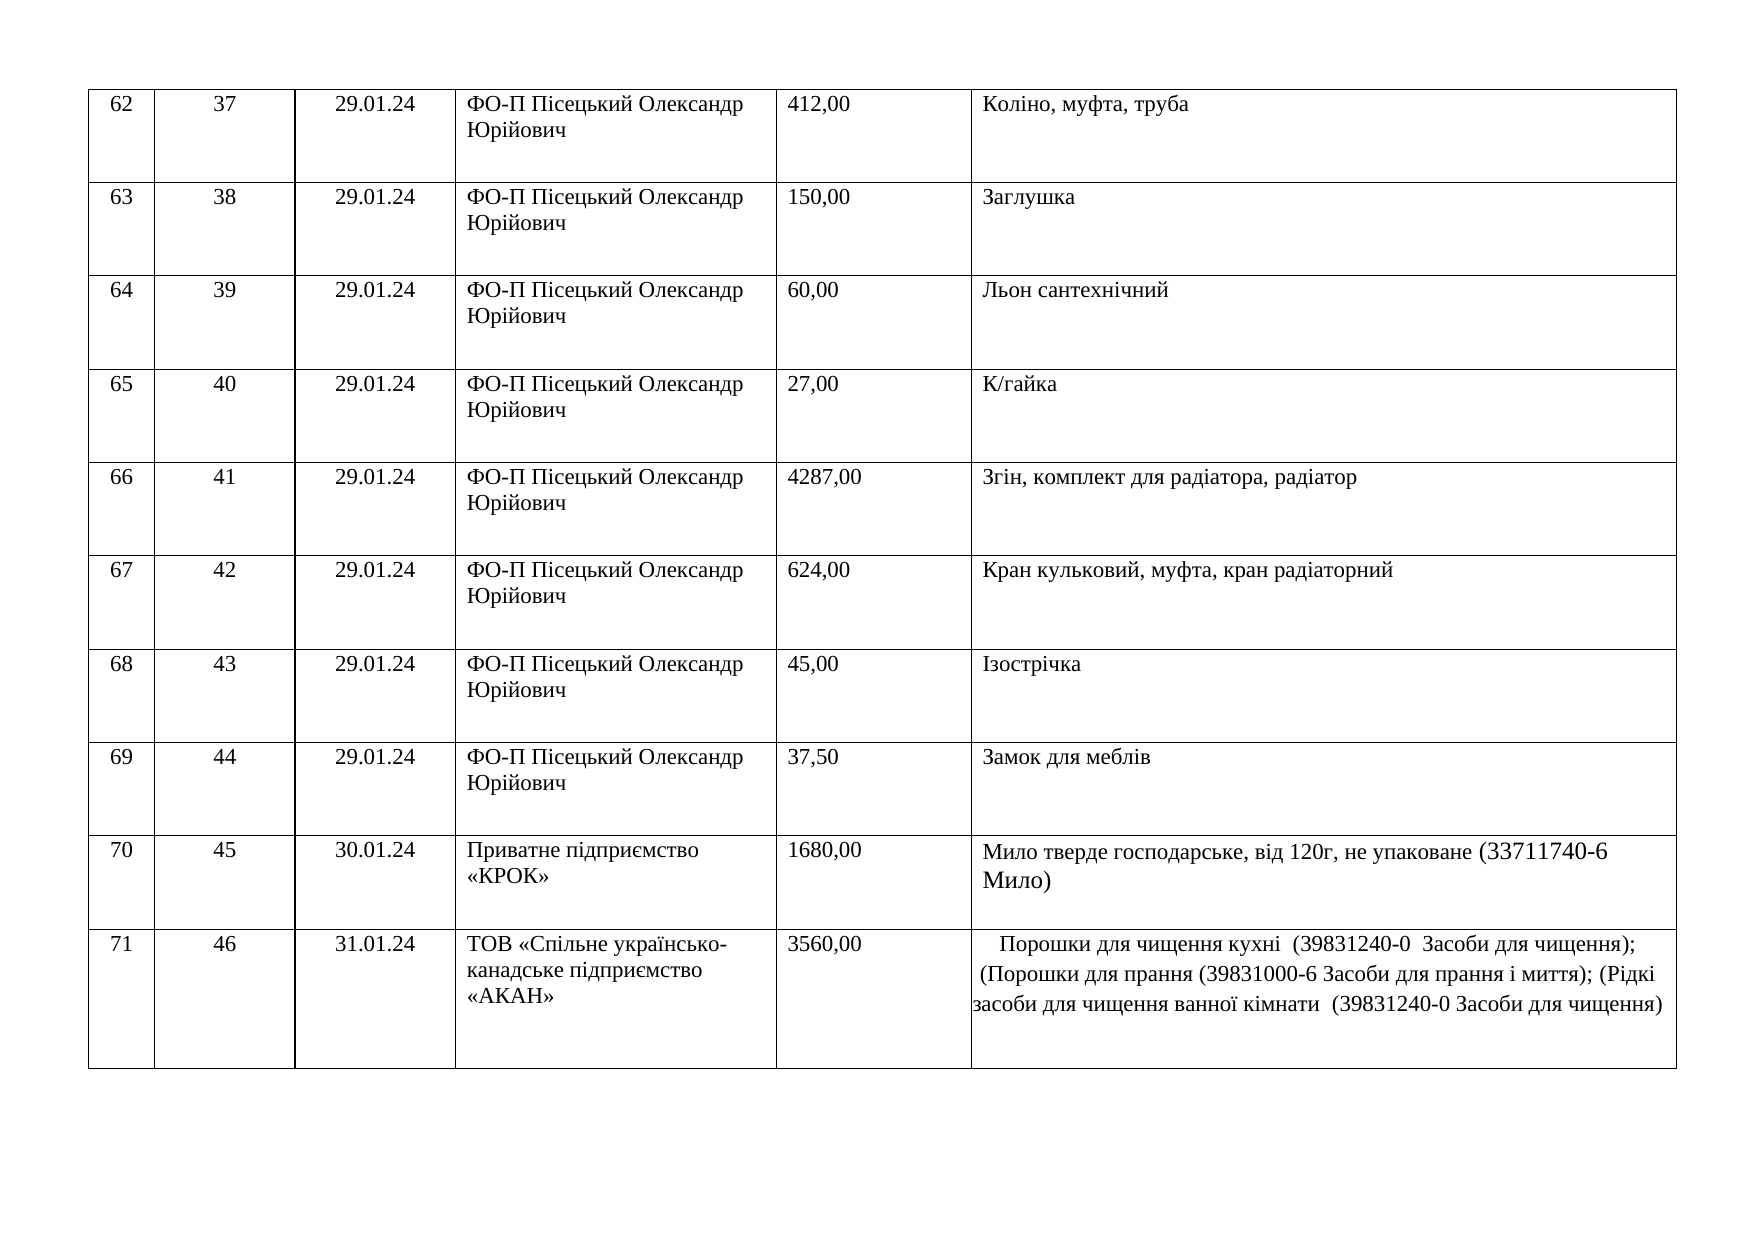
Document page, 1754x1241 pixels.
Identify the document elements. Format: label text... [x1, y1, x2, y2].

table_cell Замок для меблів [972, 743, 1676, 835]
table_cell 29.01.24 [296, 90, 455, 182]
table_cell Коліно, муфта, труба [972, 90, 1676, 182]
table_cell К/гайка [972, 370, 1676, 462]
table_cell 624,00 [777, 556, 971, 648]
table_cell Приватне підприємство «КРОК» [456, 836, 776, 928]
table_cell 29.01.24 [296, 556, 455, 648]
table_cell ФО-П Пісецький Олександр Юрійович [456, 183, 776, 275]
table_cell ФО-П Пісецький Олександр Юрійович [456, 276, 776, 368]
table_cell 38 [155, 183, 294, 275]
table_cell 43 [155, 650, 294, 742]
table_cell Мило тверде господарське, від 120г, не упаковане (33711740-6 Мило) [972, 836, 1676, 928]
table_cell ФО-П Пісецький Олександр Юрійович [456, 650, 776, 742]
table_cell Льон сантехнічний [972, 276, 1676, 368]
table_cell 45 [155, 836, 294, 928]
table_cell 42 [155, 556, 294, 648]
table_cell 37 [155, 90, 294, 182]
table_cell 68 [89, 650, 154, 742]
table_cell 29.01.24 [296, 370, 455, 462]
table_cell 150,00 [777, 183, 971, 275]
table_cell Заглушка [972, 183, 1676, 275]
table_cell 30.01.24 [296, 836, 455, 928]
table_cell 4287,00 [777, 463, 971, 555]
table_cell 412,00 [777, 90, 971, 182]
table_cell 29.01.24 [296, 183, 455, 275]
table_cell 69 [89, 743, 154, 835]
table_cell 27,00 [777, 370, 971, 462]
table_cell ФО-П Пісецький Олександр Юрійович [456, 743, 776, 835]
table_cell 44 [155, 743, 294, 835]
table_cell ФО-П Пісецький Олександр Юрійович [456, 556, 776, 648]
table_cell 31.01.24 [296, 930, 455, 1067]
table_cell Ізострічка [972, 650, 1676, 742]
table_cell ТОВ «Спільне українсько-канадське підприємство «АКАН» [456, 930, 776, 1067]
table_cell 45,00 [777, 650, 971, 742]
table_cell 65 [89, 370, 154, 462]
table_cell 37,50 [777, 743, 971, 835]
table_cell 29.01.24 [296, 650, 455, 742]
table_cell ФО-П Пісецький Олександр Юрійович [456, 370, 776, 462]
table_cell 29.01.24 [296, 463, 455, 555]
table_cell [456, 90, 776, 182]
table_cell 63 [89, 183, 154, 275]
table_cell 71 [89, 930, 154, 1067]
table_cell 66 [89, 463, 154, 555]
table_cell Порошки для чищення кухні (39831240-0 Засоби для чищення); (Порошки для прання (39831000-6 Засоби для прання і миття); (Рідкі засоби для чищення ванної кімнати (39831240-0 Засоби для чищення) [972, 930, 1676, 1067]
table_cell 29.01.24 [296, 743, 455, 835]
table_cell 1680,00 [777, 836, 971, 928]
table_cell 46 [155, 930, 294, 1067]
table_cell 62 [89, 90, 154, 182]
table_cell Кран кульковий, муфта, кран радіаторний [972, 556, 1676, 648]
table_cell 60,00 [777, 276, 971, 368]
table_cell 3560,00 [777, 930, 971, 1067]
table_cell 39 [155, 276, 294, 368]
table_cell 67 [89, 556, 154, 648]
table_cell 29.01.24 [296, 276, 455, 368]
table_cell ФО-П Пісецький Олександр Юрійович [456, 463, 776, 555]
table_cell Згін, комплект для радіатора, радіатор [972, 463, 1676, 555]
table_cell 64 [89, 276, 154, 368]
table_cell 70 [89, 836, 154, 928]
table_cell 40 [155, 370, 294, 462]
table_cell 41 [155, 463, 294, 555]
